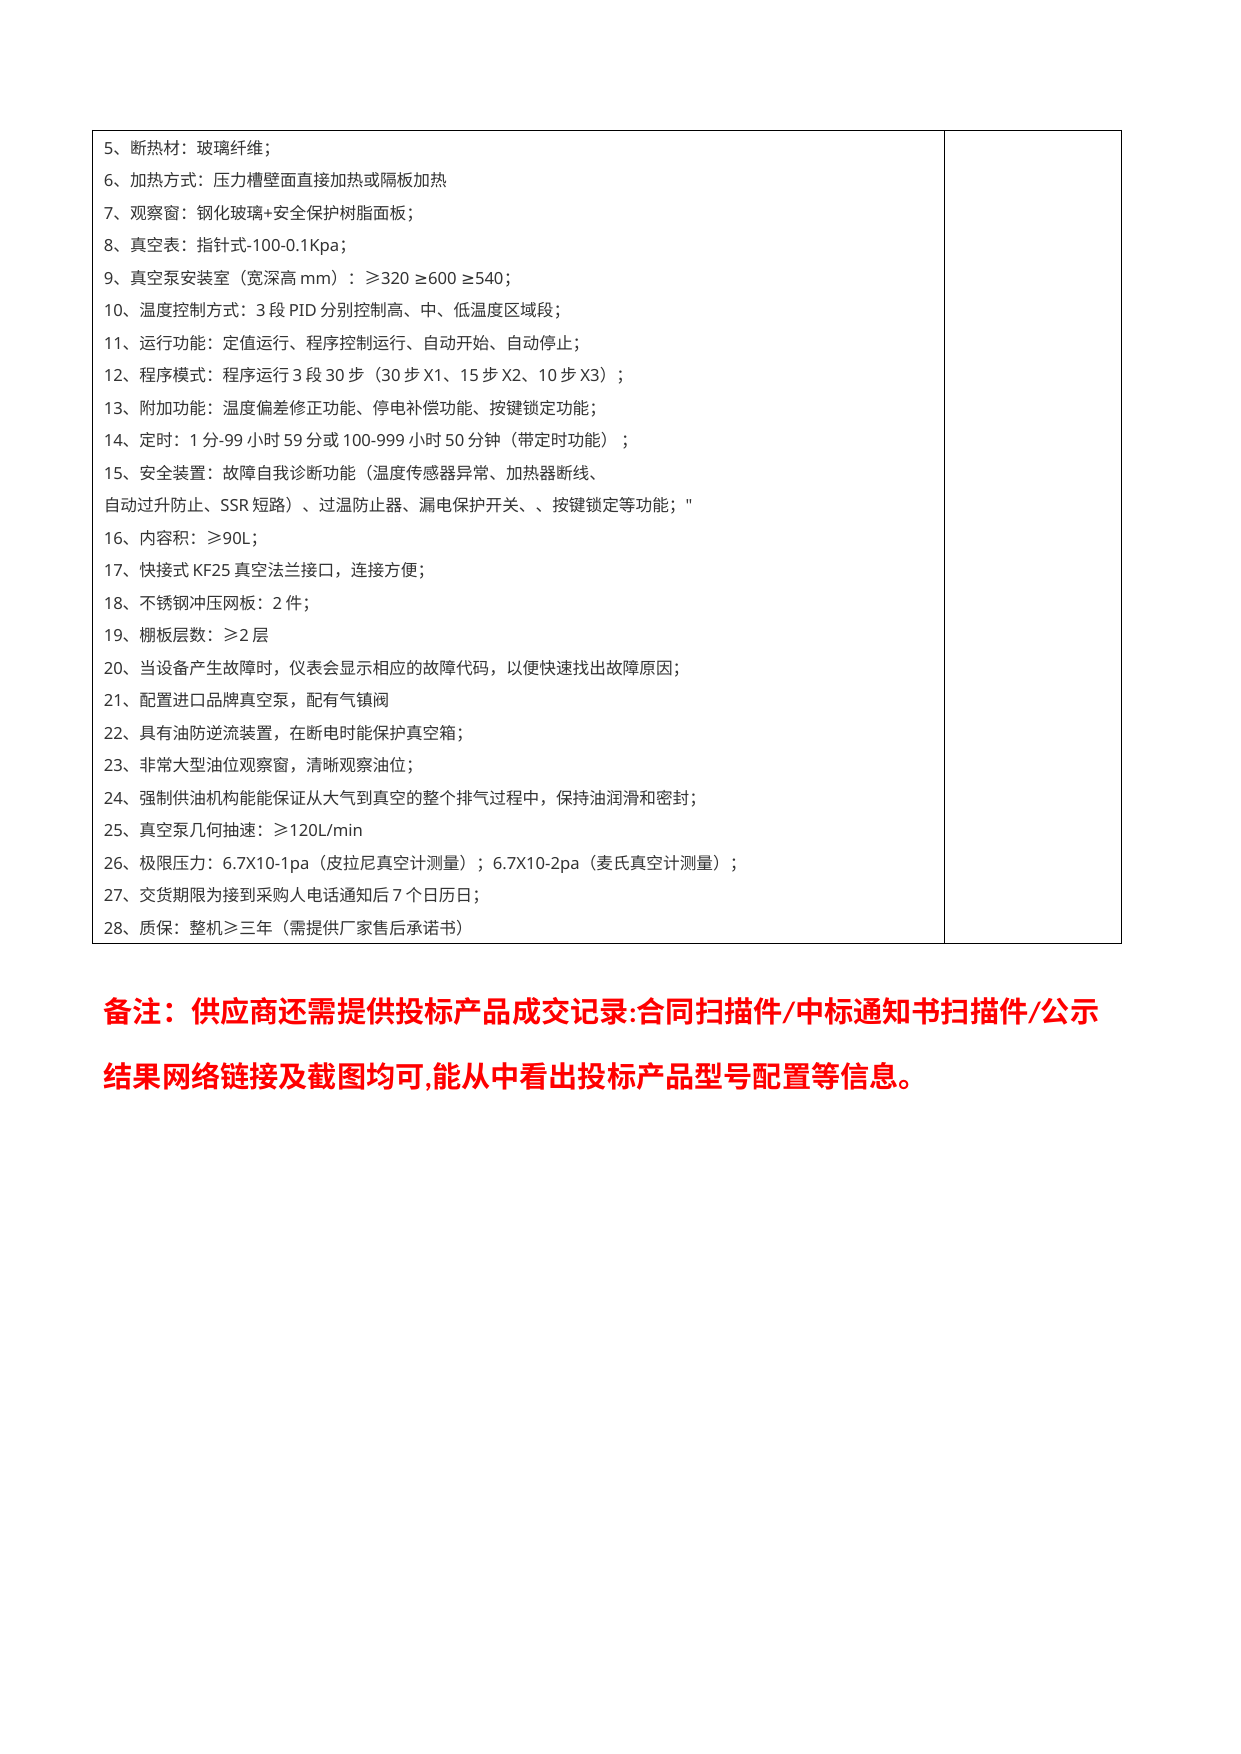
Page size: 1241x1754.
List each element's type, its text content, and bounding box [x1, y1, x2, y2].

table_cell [93, 131, 944, 943]
text 备注：供应商还需提供投标产品成交记录:合同扫描件/中标通知书扫描件/公示结果网络链接及截图均可,能从中看出投标产品型号配置等信息。 [103, 977, 1122, 1107]
table_cell [945, 131, 1121, 943]
